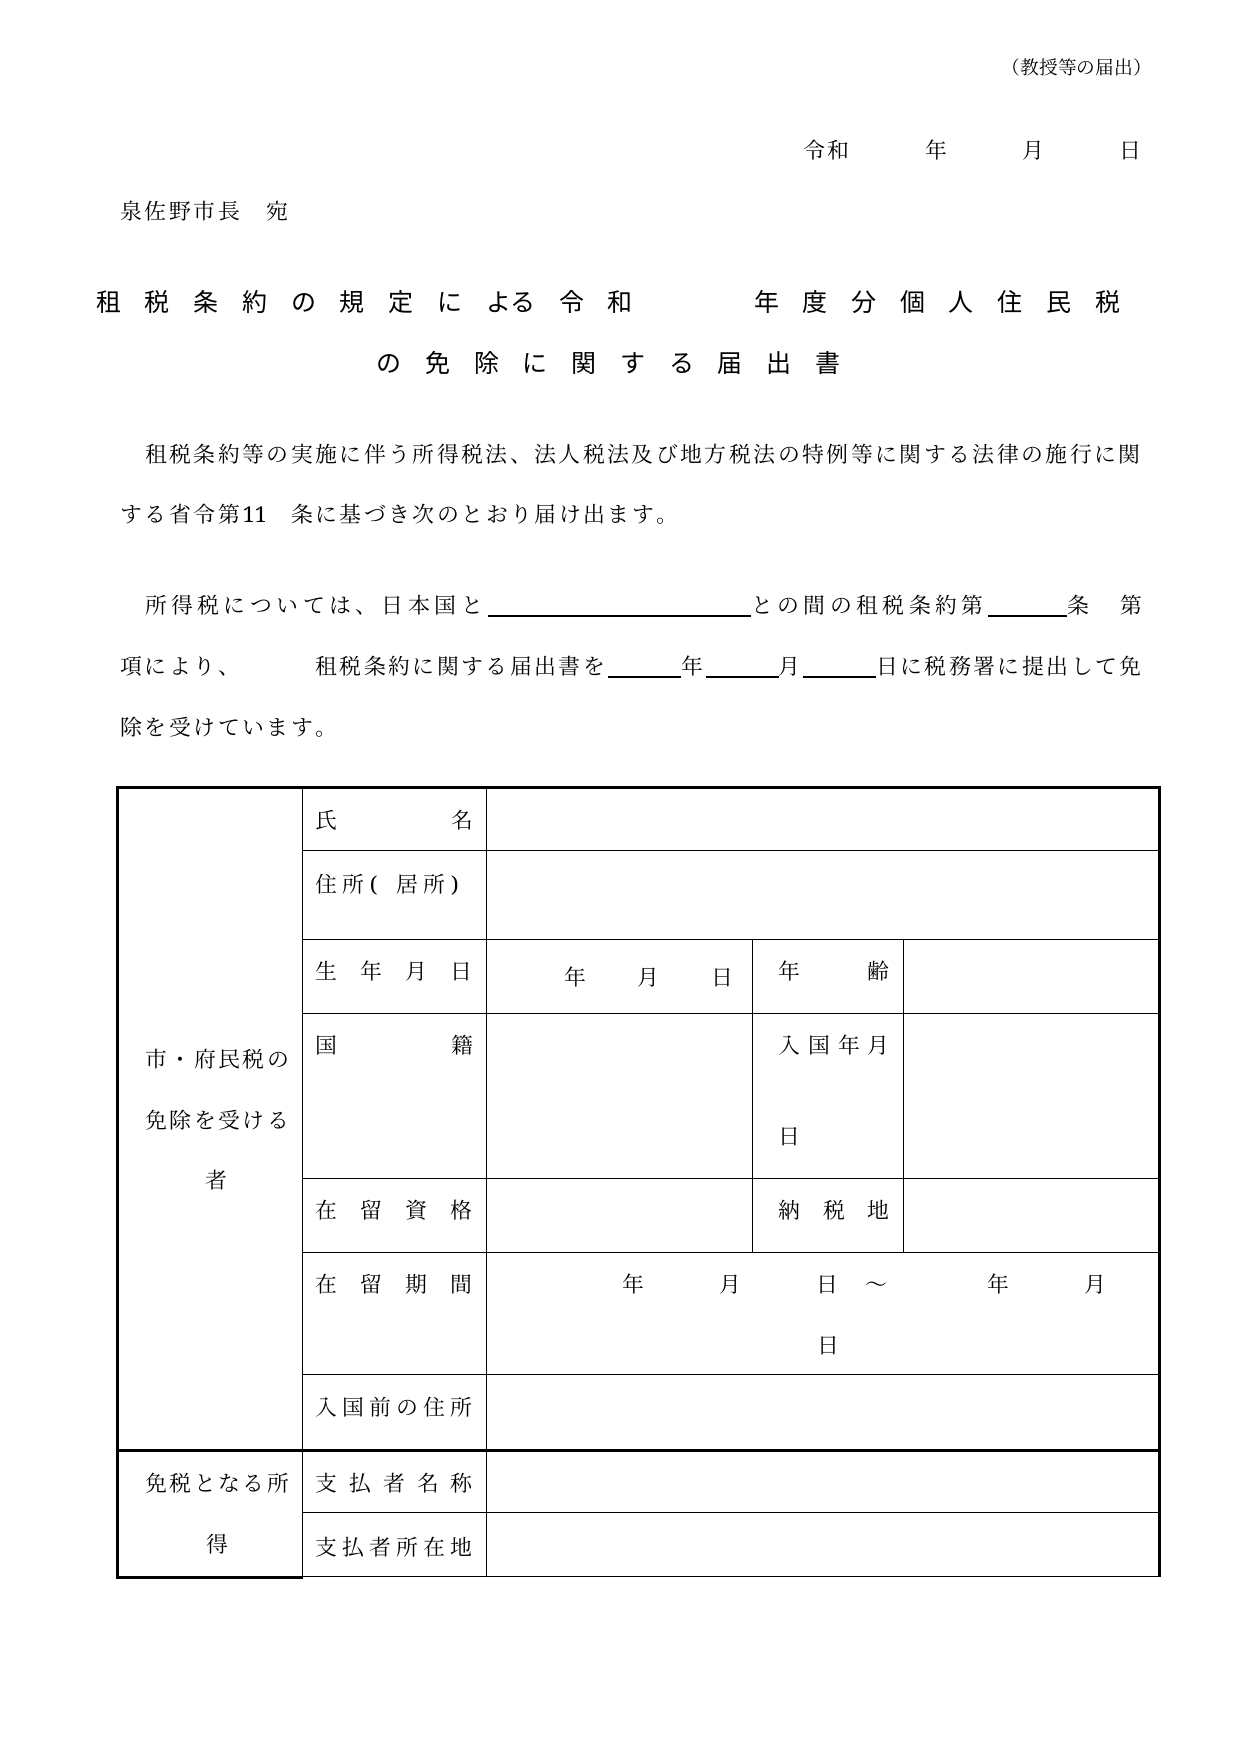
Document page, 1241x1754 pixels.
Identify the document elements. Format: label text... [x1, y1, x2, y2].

table_cell 在留期間 [303, 1253, 486, 1374]
table_cell [904, 1179, 1158, 1252]
table_cell 生年月日 [303, 940, 486, 1013]
table_cell 支払者所在地 [303, 1513, 486, 1576]
table_cell 納税地 [753, 1179, 903, 1252]
table_cell [487, 1014, 752, 1178]
table_cell [487, 1452, 1158, 1512]
text 所得税については、日本国と との間の租税条約第 条 第 項により、 租税条約に関する届出書を 年 月 日に税務署に提出して免除を受けています。 [117, 574, 1144, 756]
text 租税条約の規定による令和 年度分個人住民税の免除に関する届出書 [96, 271, 1144, 392]
table_cell [487, 1375, 1158, 1448]
table_cell [487, 851, 1158, 939]
table_header 市・府民税の 免除を受ける者 [119, 789, 302, 1448]
text 租税条約等の実施に伴う所得税法、法人税法及び地方税法の特例等に関する法律の施行に関する省令第11条に基づき次のとおり届け出ます。 [117, 422, 1144, 543]
text 令和 年 月 日 [96, 119, 1144, 180]
table_cell 入国前の住所 [303, 1375, 486, 1448]
table_cell 免税となる所得 [119, 1452, 302, 1576]
table_header [487, 789, 1158, 850]
table_cell [487, 1179, 752, 1252]
table_cell [904, 940, 1158, 1013]
table_cell 年 月 日 [487, 940, 752, 1013]
text 泉佐野市長 宛 [96, 180, 1144, 240]
table_header 氏名 [303, 789, 486, 850]
table_cell [904, 1014, 1158, 1178]
table_cell 入国年月日 [753, 1014, 903, 1178]
table_cell 年 月 日 ～ 年 月 日 [487, 1253, 1158, 1374]
table_cell [487, 1513, 1158, 1576]
table_cell 住所(居所) [303, 851, 486, 939]
table_cell 支払者名称 [303, 1452, 486, 1512]
table_cell 在留資格 [303, 1179, 486, 1252]
table_cell 国籍 [303, 1014, 486, 1178]
table_cell 年齢 [753, 940, 903, 1013]
